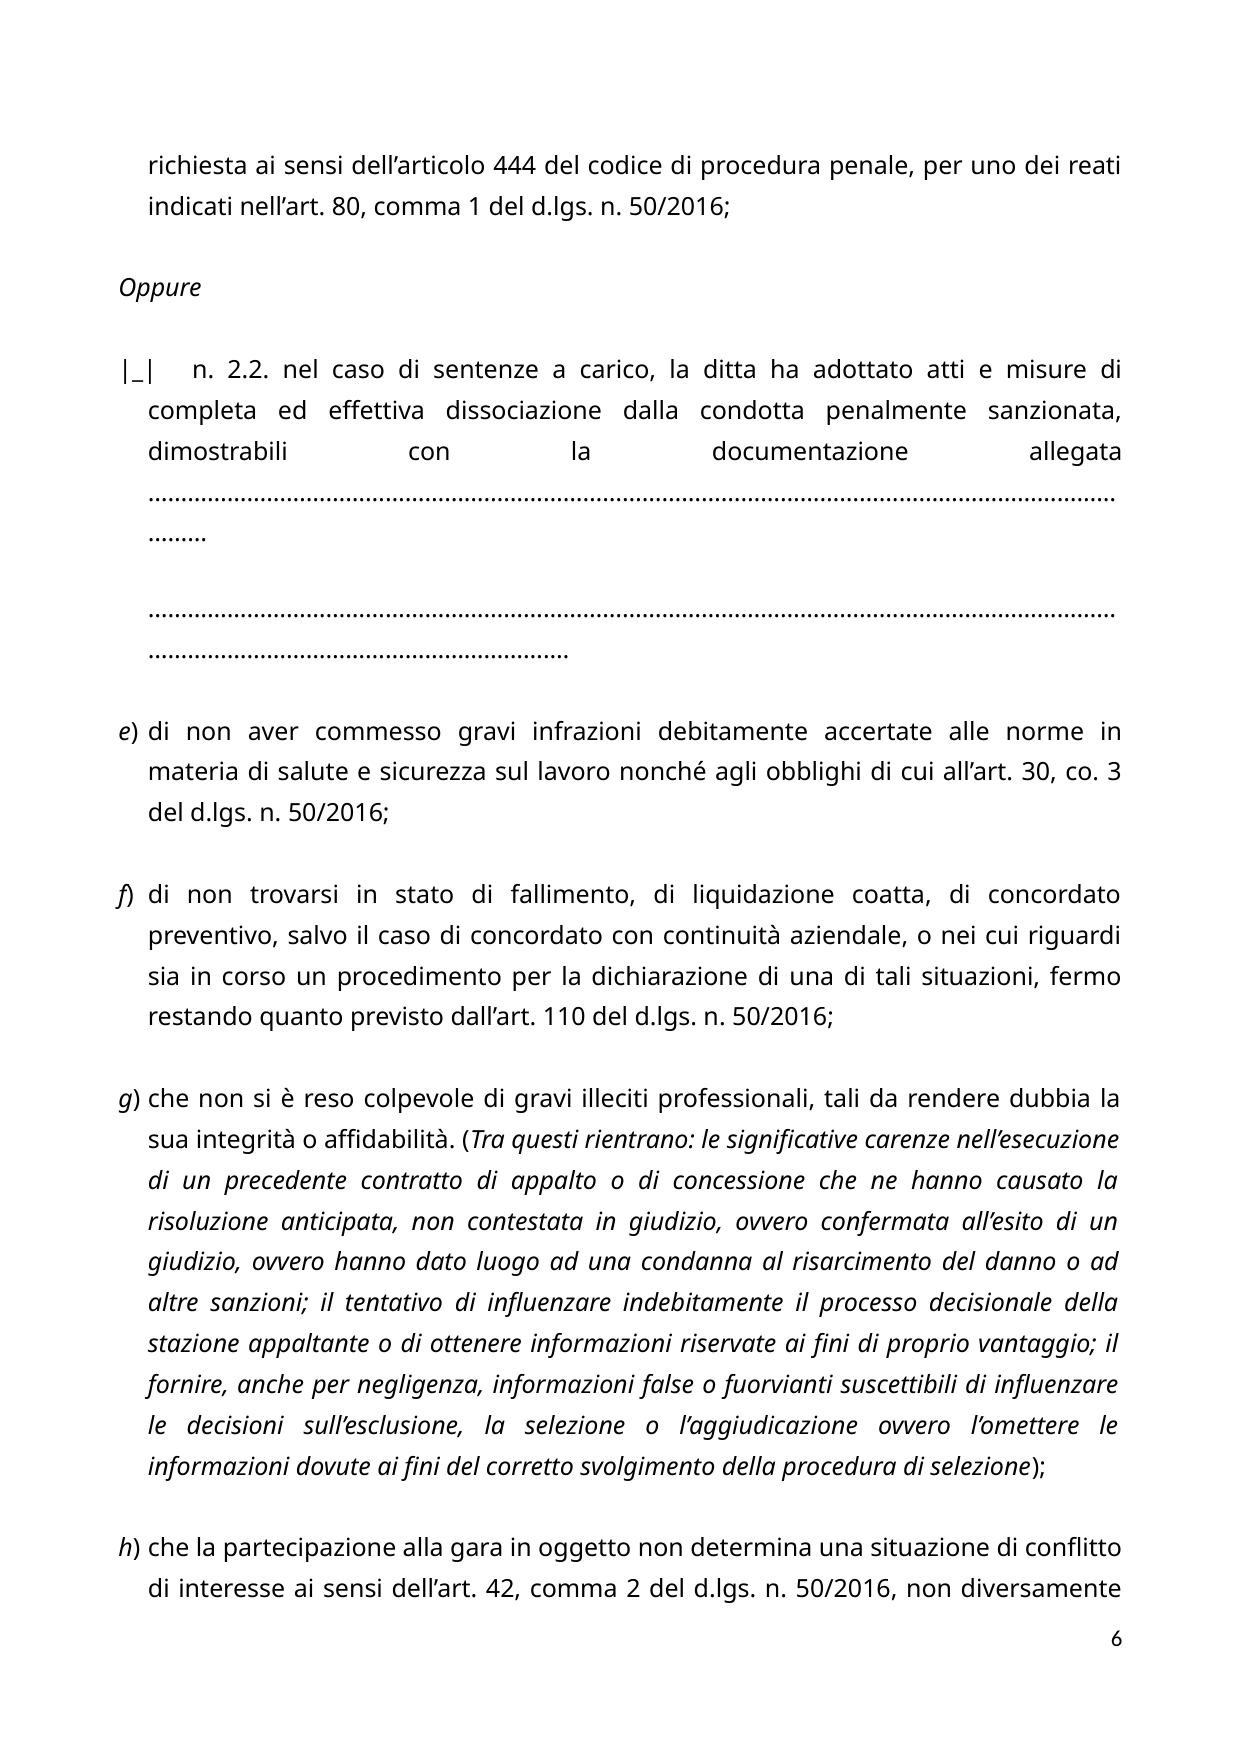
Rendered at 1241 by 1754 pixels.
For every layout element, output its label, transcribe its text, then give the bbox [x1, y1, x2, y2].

text e) di non aver commesso gravi infrazioni debitamente accertate alle norme in materia di salute e sicurezza sul lavoro nonché agli obblighi di cui all’art. 30, co. 3 del d.lgs. n. 50/2016; [118, 713, 1123, 829]
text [118, 148, 1123, 222]
text ……………………………………………………………………………………………………………………………………………………………………………………….… [118, 556, 1123, 666]
text Oppure [118, 270, 1123, 304]
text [118, 1530, 1123, 1605]
text f) di non trovarsi in stato di fallimento, di liquidazione coatta, di concordato preventivo, salvo il caso di concordato con continuità aziendale, o nei cui riguardi sia in corso un procedimento per la dichiarazione di una di tali situazioni, fermo restando quanto previsto dall’art. 110 del d.lgs. n. 50/2016; [118, 877, 1123, 1033]
text g) che non si è reso colpevole di gravi illeciti professionali, tali da rendere dubbia la sua integrità o affidabilità. (Tra questi rientrano: le significative carenze nell’esecuzione di un precedente contratto di appalto o di concessione che ne hanno causato la risoluzione anticipata, non contestata in giudizio, ovvero confermata all’esito di un giudizio, ovvero hanno dato luogo ad una condanna al risarcimento del danno o ad altre sanzioni; il tentativo di influenzare indebitamente il processo decisionale della stazione appaltante o di ottenere informazioni riservate ai fini di proprio vantaggio; il fornire, anche per negligenza, informazioni false o fuorvianti suscettibili di influenzare le decisioni sull’esclusione, la selezione o l’aggiudicazione ovvero l’omettere le informazioni dovute ai fini del corretto svolgimento della procedura di selezione); [118, 1081, 1123, 1482]
text |_| n. 2.2. nel caso di sentenze a carico, la ditta ha adottato atti e misure di completa ed effettiva dissociazione dalla condotta penalmente sanzionata, dimostrabili con la documentazione allegata ………………………………………………………………………………………………………………………………………… [118, 352, 1123, 549]
